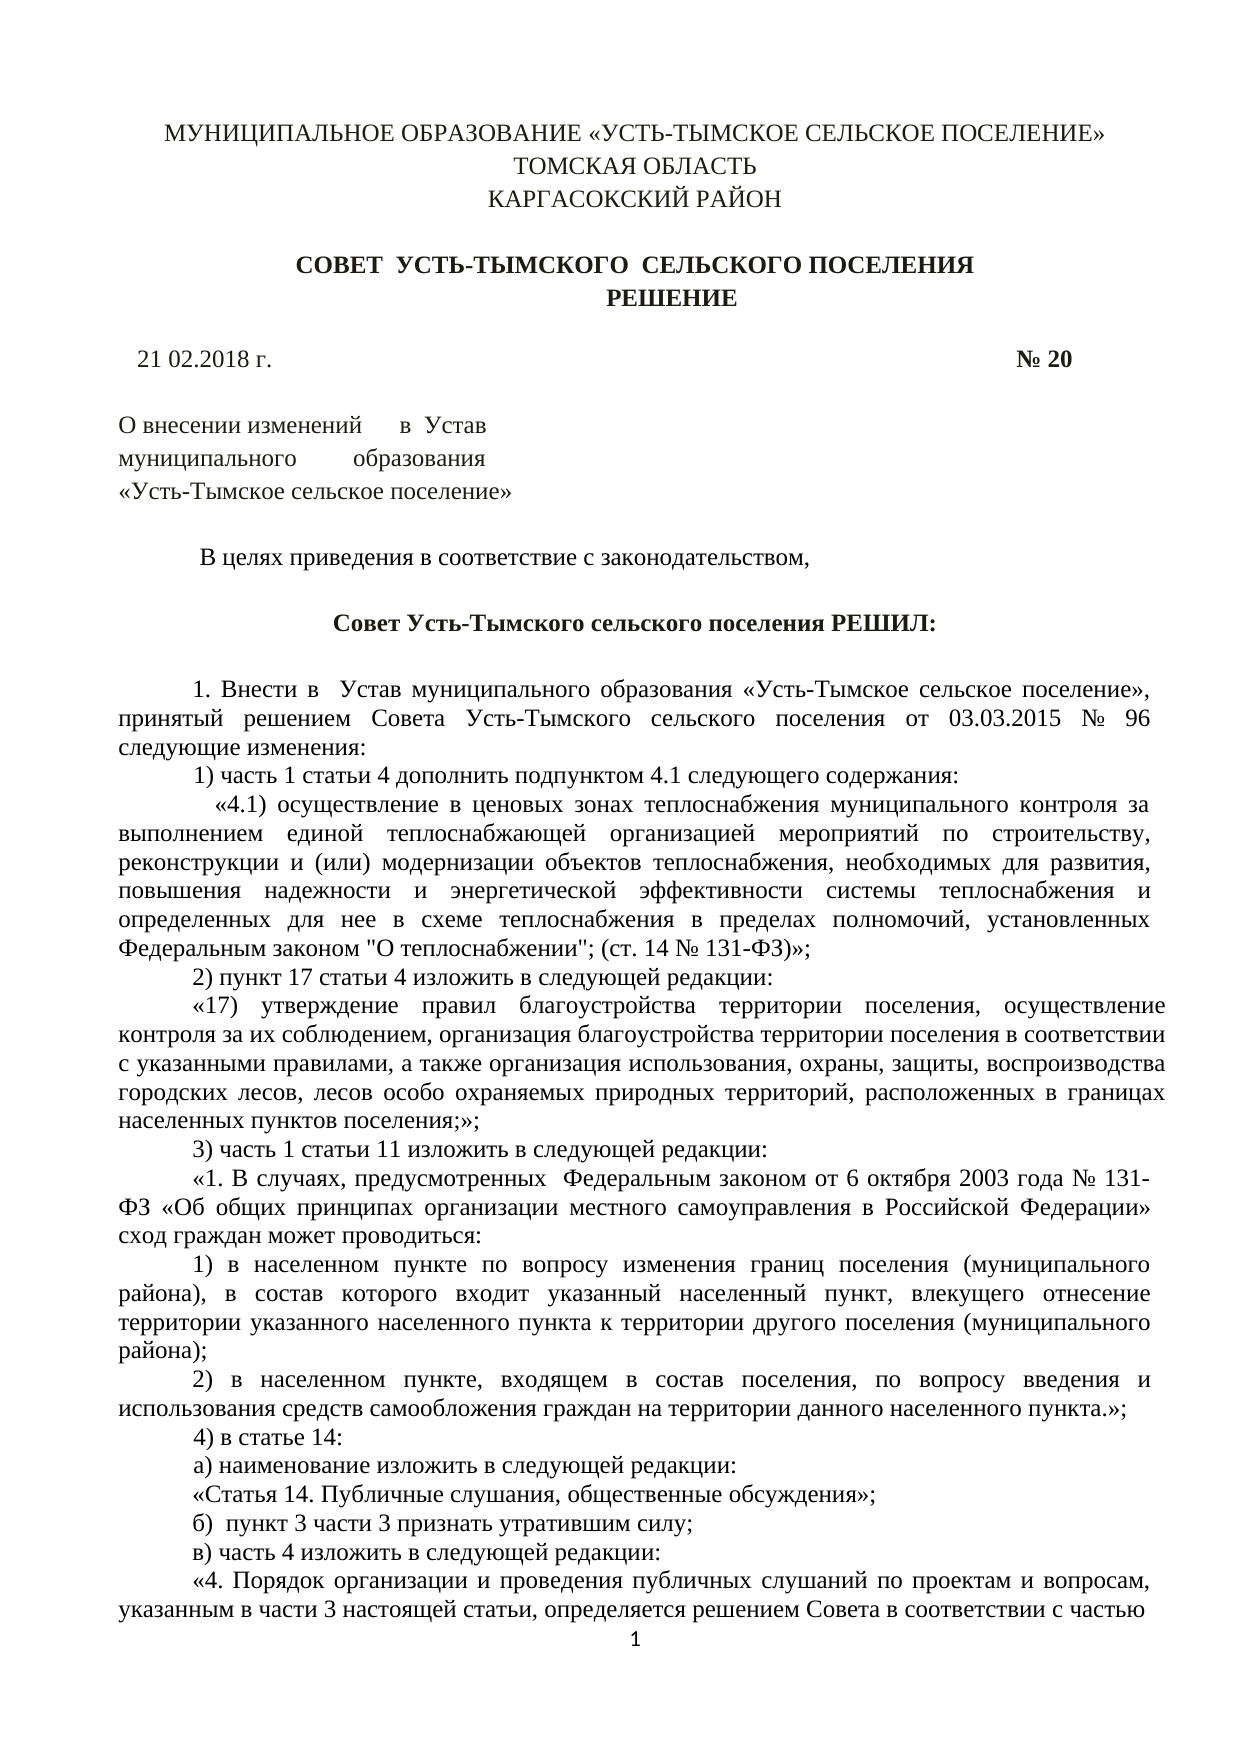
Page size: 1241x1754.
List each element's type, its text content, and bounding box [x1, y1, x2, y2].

text 2) пункт 17 статьи 4 изложить в следующей редакции: [118, 962, 1166, 991]
text Совет Усть-Тымского сельского поселения РЕШИЛ: [118, 608, 1152, 637]
subtitle РЕШЕНИЕ [118, 283, 1152, 312]
text 1) часть 1 статьи 4 дополнить подпунктом 4.1 следующего содержания: [118, 761, 1152, 789]
text б) пункт 3 части 3 признать утратившим силу; [118, 1508, 1152, 1537]
text «1. В случаях, предусмотренных Федеральным законом от 6 октября 2003 года № 131-ФЗ «Об общих принципах организации местного самоуправления в Российской Федерации» сход граждан может проводиться: [118, 1163, 1152, 1249]
text а) наименование изложить в следующей редакции: [118, 1451, 1152, 1479]
text в) часть 4 изложить в следующей редакции: [118, 1537, 1152, 1566]
text 21 02.2018 г. № 20 [118, 344, 1152, 373]
text 1) в населенном пункте по вопросу изменения границ поселения (муниципального района), в состав которого входит указанный населенный пункт, влекущего отнесение территории указанного населенного пункта к территории другого поселения (муниципального района); [118, 1249, 1152, 1364]
text ТОМСКАЯ ОБЛАСТЬ [118, 151, 1152, 180]
text муниципального образования [118, 443, 1152, 472]
text О внесении изменений в Устав [118, 410, 1152, 439]
text 1. Внести в Устав муниципального образования «Усть-Тымское сельское поселение», принятый решением Совета Усть-Тымского сельского поселения от 03.03.2015 № 96 следующие изменения: [118, 674, 1152, 761]
text МУНИЦИПАЛЬНОЕ ОБРАЗОВАНИЕ «УСТЬ-ТЫМСКОЕ СЕЛЬСКОЕ ПОСЕЛЕНИЕ» [118, 118, 1152, 147]
text 3) часть 1 статьи 11 изложить в следующей редакции: [118, 1134, 1166, 1163]
text В целях приведения в соответствие с законодательством, [118, 542, 1152, 571]
text «4. Порядок организации и проведения публичных слушаний по проектам и вопросам, указанным в части 3 настоящей статьи, определяется решением Совета в соответствии с частью [118, 1566, 1152, 1623]
text СОВЕТ УСТЬ-ТЫМСКОГО СЕЛЬСКОГО ПОСЕЛЕНИЯ [118, 250, 1152, 279]
text «17) утверждение правил благоустройства территории поселения, осуществление контроля за их соблюдением, организация благоустройства территории поселения в соответствии с указанными правилами, а также организация использования, охраны, защиты, воспроизводства городских лесов, лесов особо охраняемых природных территорий, расположенных в границах населенных пунктов поселения;»; [118, 991, 1166, 1134]
text «Статья 14. Публичные слушания, общественные обсуждения»; [118, 1479, 1152, 1508]
text «Усть-Тымское сельское поселение» [118, 476, 1152, 505]
text 2) в населенном пункте, входящем в состав поселения, по вопросу введения и использования средств самообложения граждан на территории данного населенного пункта.»; [118, 1364, 1152, 1422]
text «4.1) осуществление в ценовых зонах теплоснабжения муниципального контроля за выполнением единой теплоснабжающей организацией мероприятий по строительству, реконструкции и (или) модернизации объектов теплоснабжения, необходимых для развития, повышения надежности и энергетической эффективности системы теплоснабжения и определенных для нее в схеме теплоснабжения в пределах полномочий, установленных Федеральным законом "О теплоснабжении"; (ст. 14 № 131-ФЗ)»; [118, 789, 1152, 962]
text КАРГАСОКСКИЙ РАЙОН [118, 184, 1152, 213]
text 4) в статье 14: [118, 1422, 1152, 1451]
